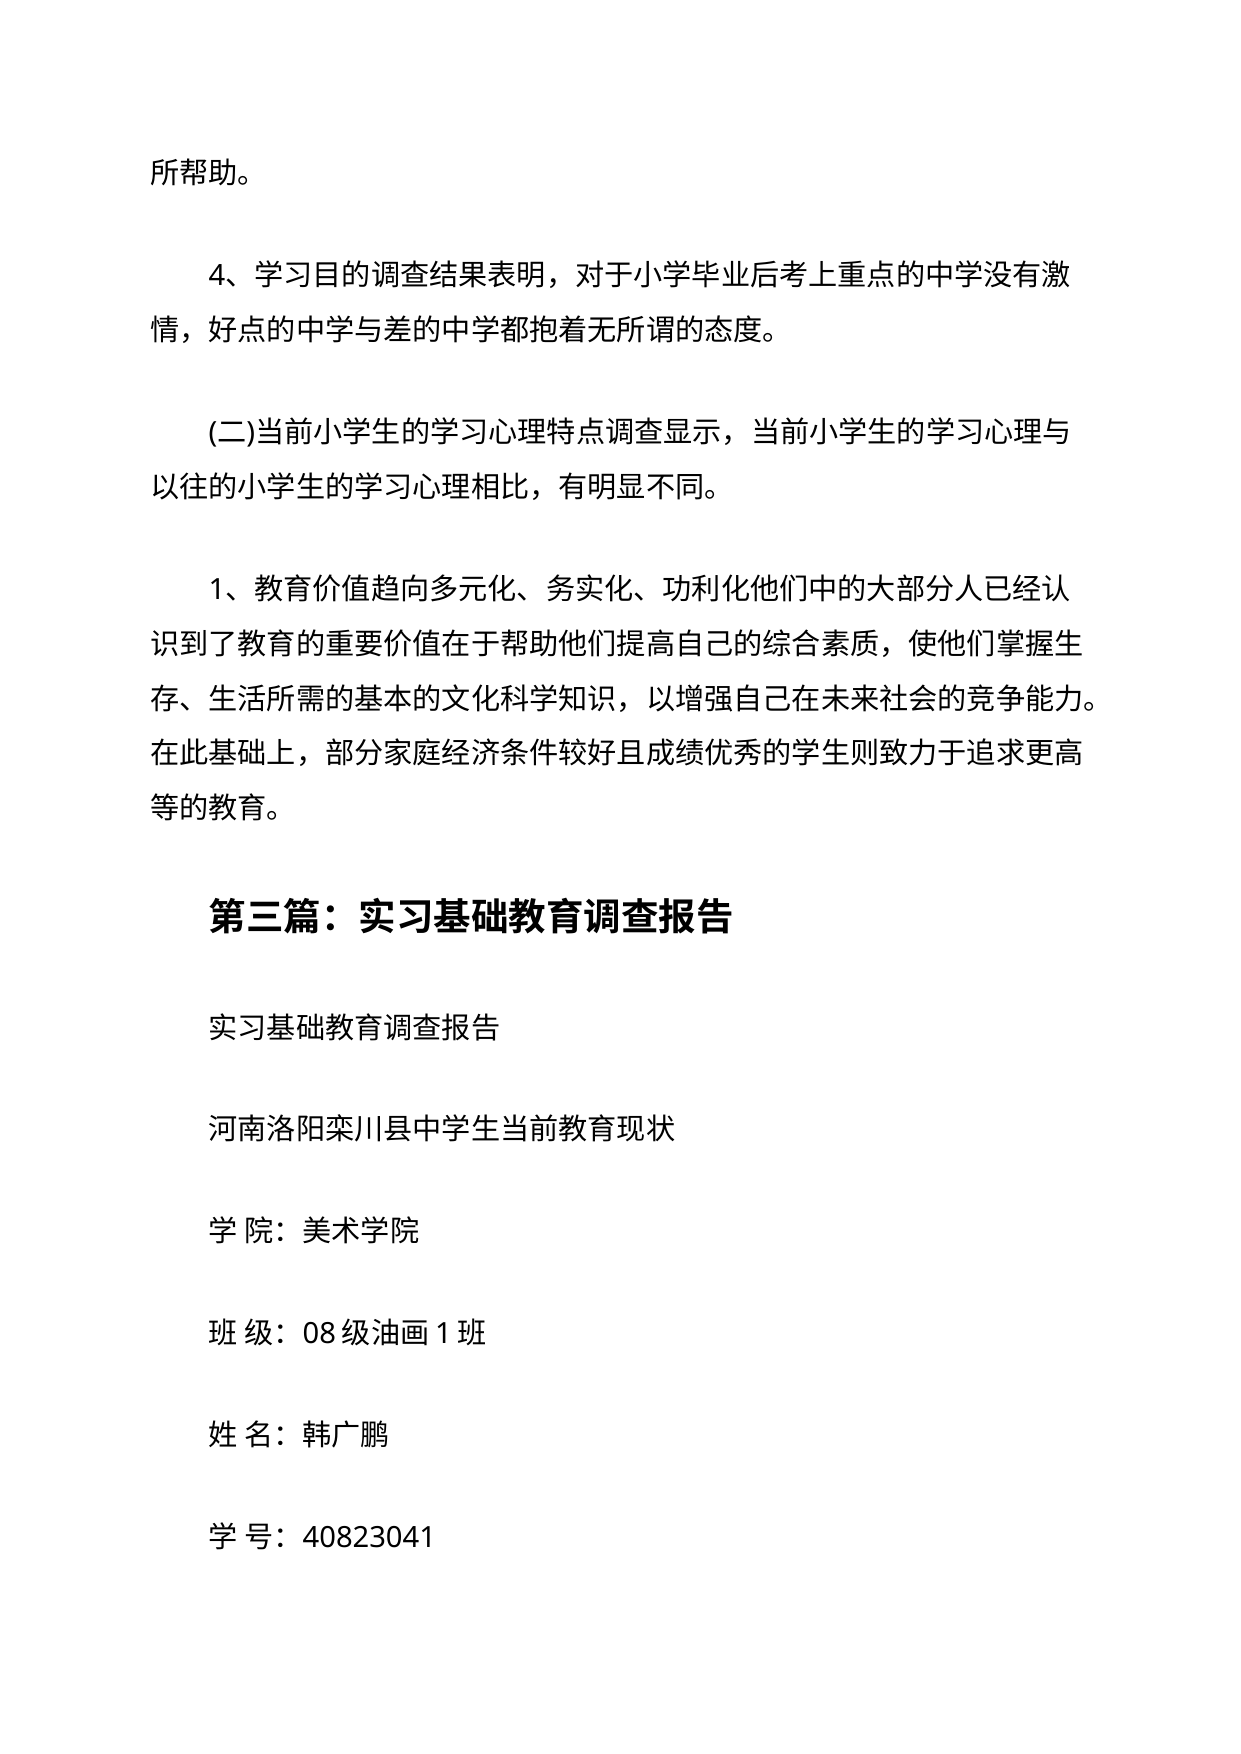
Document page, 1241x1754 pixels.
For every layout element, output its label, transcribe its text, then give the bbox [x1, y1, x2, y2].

text 第三篇：实习基础教育调查报告 [150, 887, 1090, 941]
text 河南洛阳栾川县中学生当前教育现状 [150, 1106, 1090, 1148]
text 4、学习目的调查结果表明，对于小学毕业后考上重点的中学没有激情，好点的中学与差的中学都抱着无所谓的态度。 [150, 252, 1090, 349]
text 1、教育价值趋向多元化、务实化、功利化他们中的大部分人已经认识到了教育的重要价值在于帮助他们提高自己的综合素质，使他们掌握生存、生活所需的基本的文化科学知识，以增强自己在未来社会的竞争能力。在此基础上，部分家庭经济条件较好且成绩优秀的学生则致力于追求更高等的教育。 [150, 565, 1090, 827]
text 学 院：美术学院 [150, 1208, 1090, 1250]
text 班 级：08级油画1班 [150, 1309, 1090, 1352]
text 实习基础教育调查报告 [150, 1004, 1090, 1046]
text 姓 名：韩广鹏 [150, 1411, 1090, 1454]
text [150, 150, 1090, 192]
text (二)当前小学生的学习心理特点调查显示，当前小学生的学习心理与以往的小学生的学习心理相比，有明显不同。 [150, 408, 1090, 506]
text 学 号：40823041 [150, 1513, 1090, 1556]
